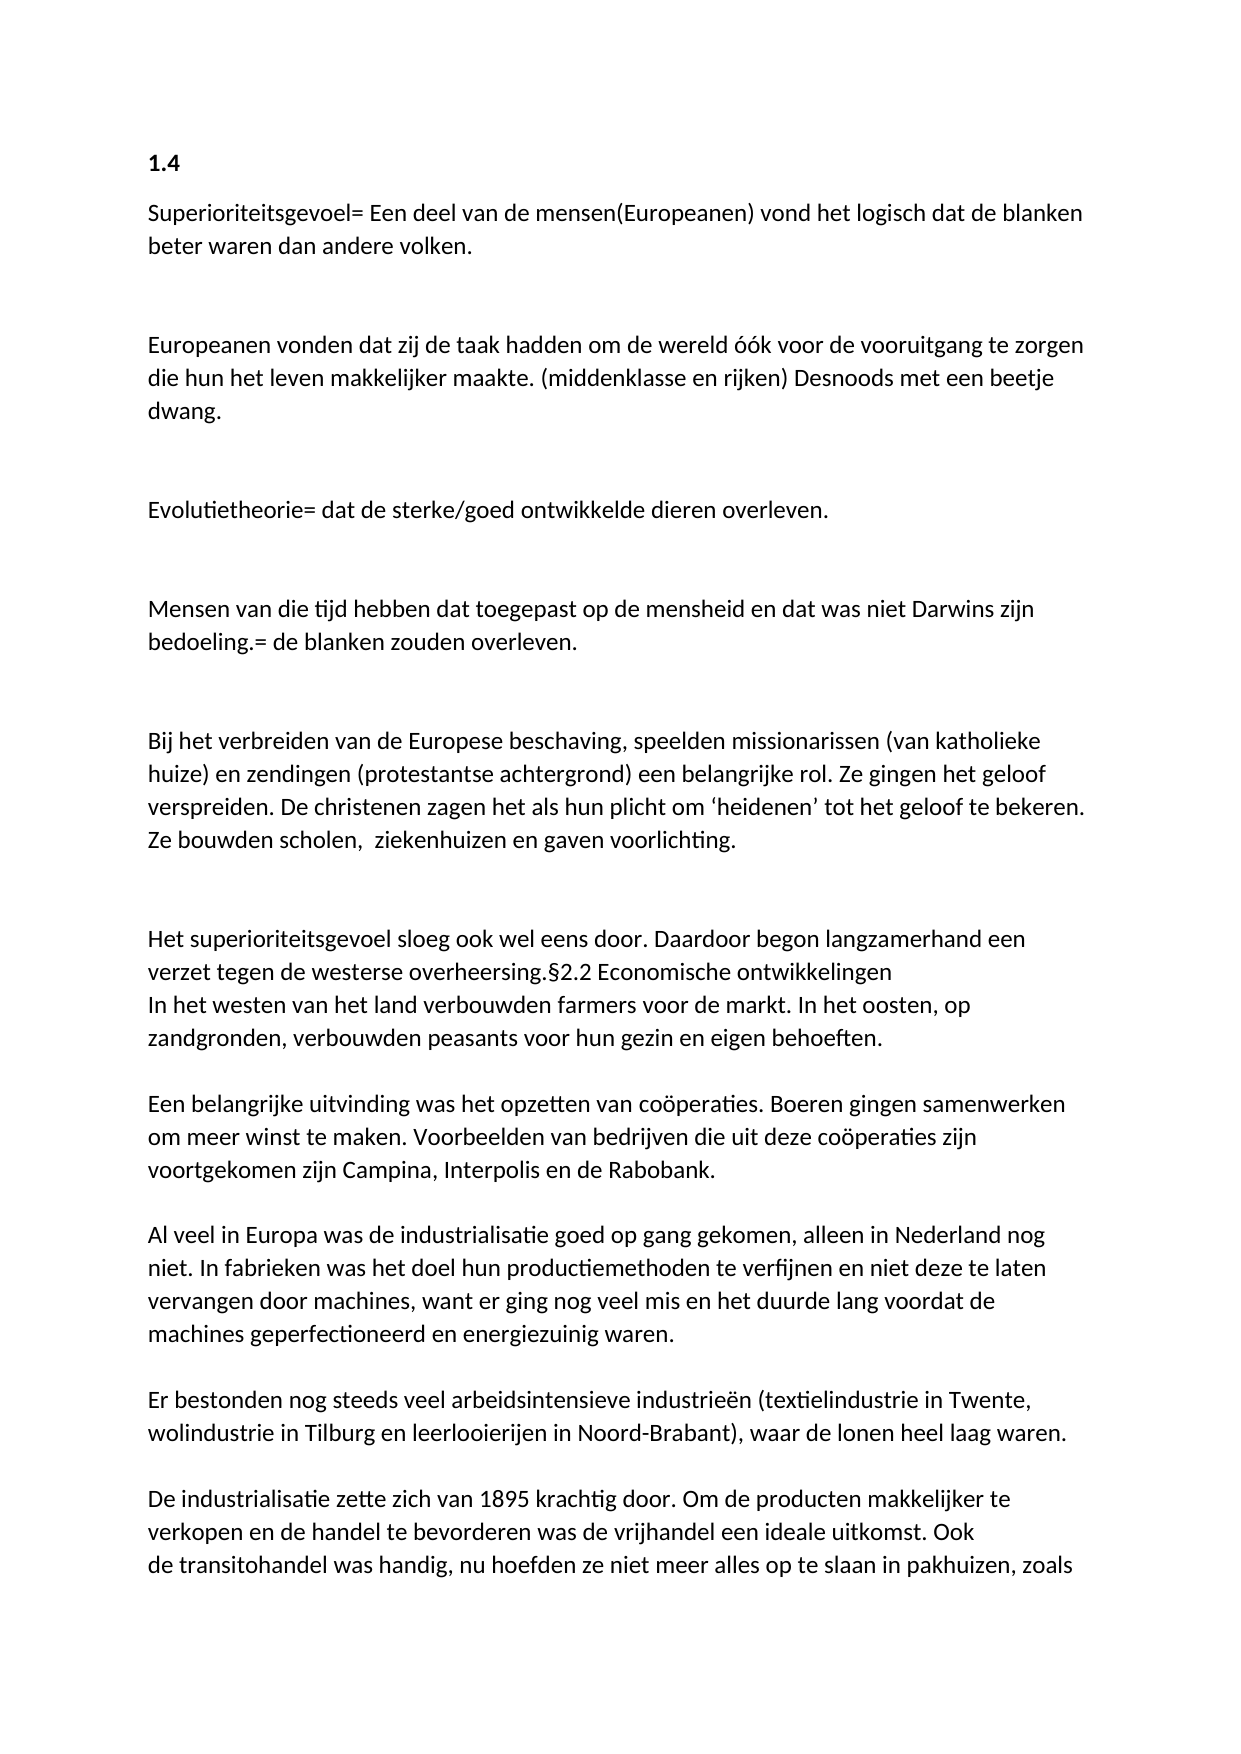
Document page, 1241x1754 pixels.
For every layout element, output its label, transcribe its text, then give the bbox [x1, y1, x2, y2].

text Mensen van die tijd hebben dat toegepast op de mensheid en dat was niet Darwins zijn bedoeling.= de blanken zouden overleven. [148, 593, 1093, 657]
text Evolutietheorie= dat de sterke/goed ontwikkelde dieren overleven. [148, 494, 1093, 525]
text Europeanen vonden dat zij de taak hadden om de wereld óók voor de vooruitgang te zorgen die hun het leven makkelijker maakte. (middenklasse en rijken) Desnoods met een beetje dwang. [148, 329, 1093, 426]
text Bij het verbreiden van de Europese beschaving, speelden missionarissen (van katholieke huize) en zendingen (protestantse achtergrond) een belangrijke rol. Ze gingen het geloof verspreiden. De christenen zagen het als hun plicht om ‘heidenen’ tot het geloof te bekeren. Ze bouwden scholen, ziekenhuizen en gaven voorlichting. [148, 726, 1093, 855]
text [148, 923, 1093, 1579]
text Superioriteitsgevoel= Een deel van de mensen(Europeanen) vond het logisch dat de blanken beter waren dan andere volken. [148, 197, 1093, 261]
text 1.4 [148, 148, 1093, 178]
